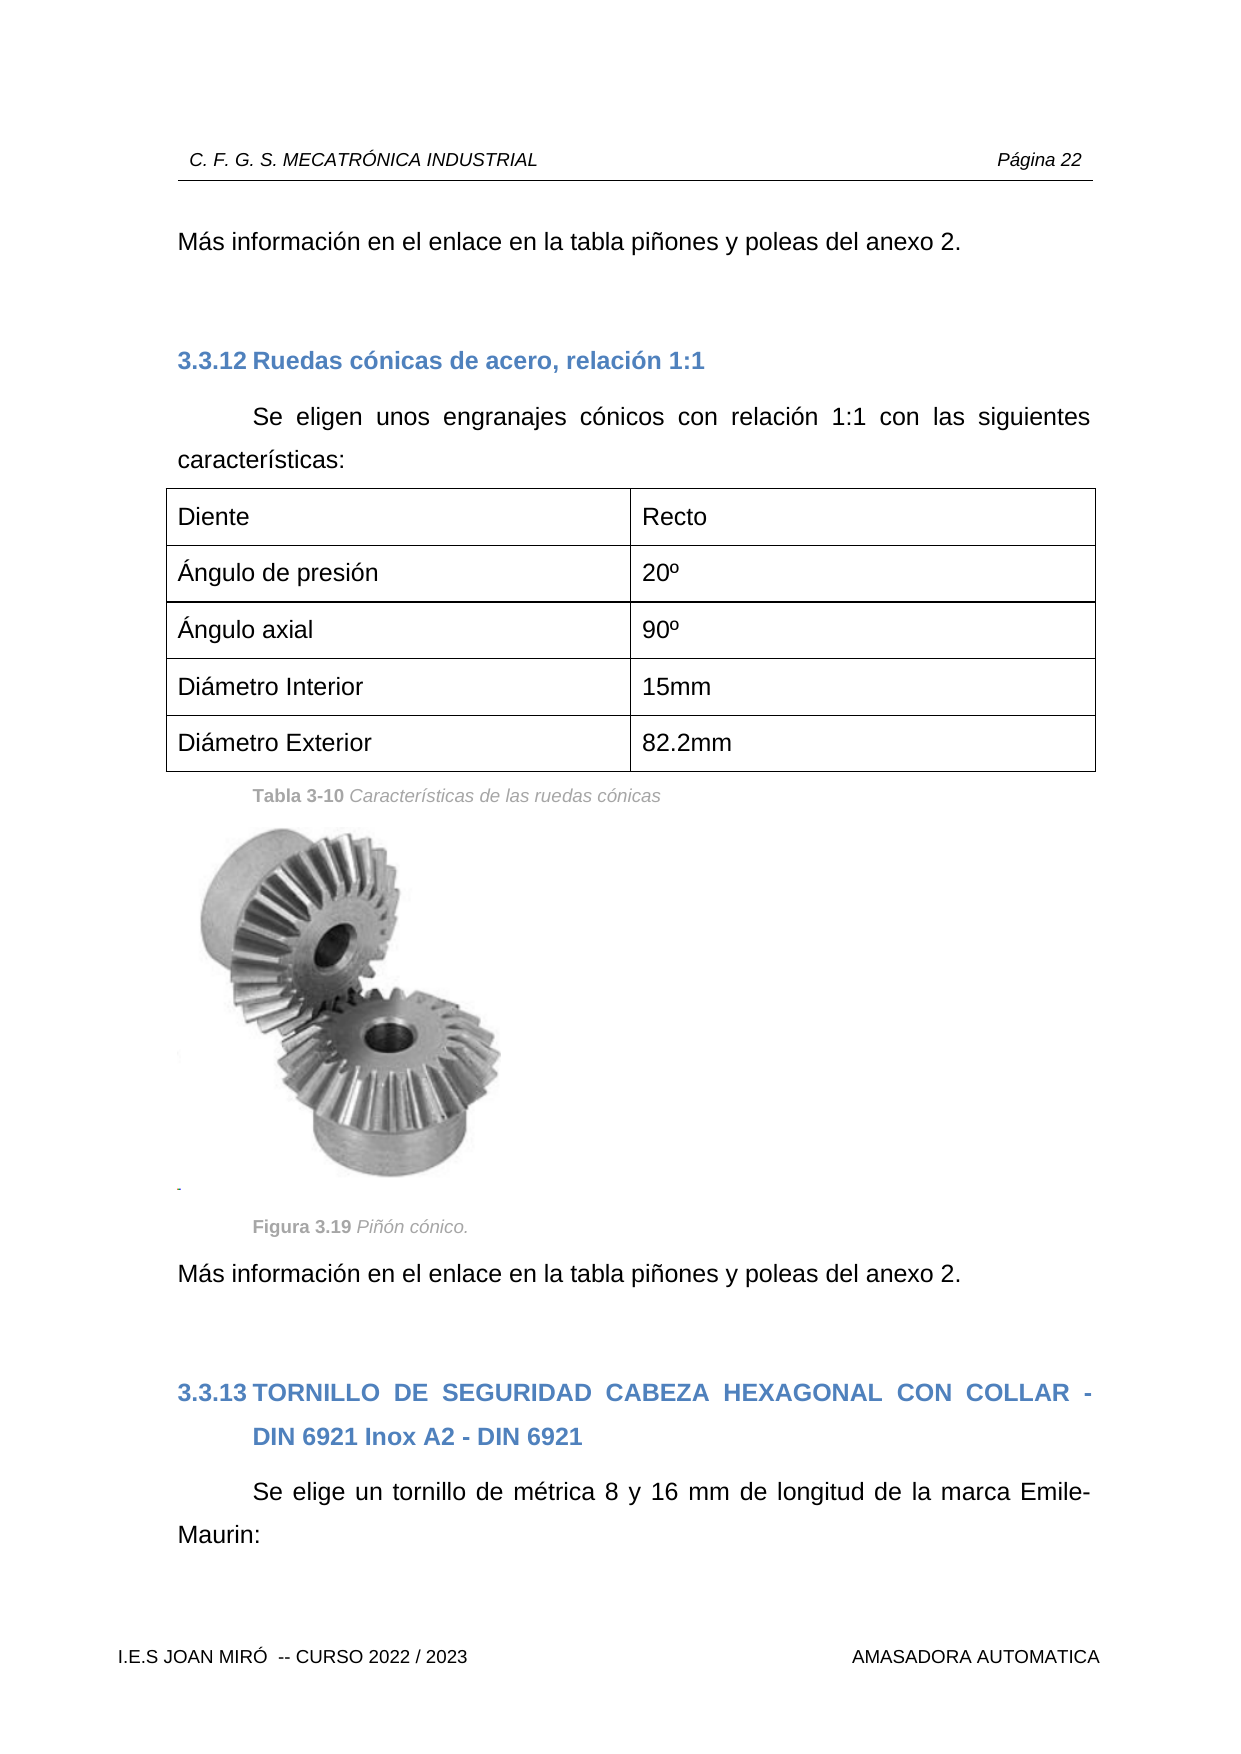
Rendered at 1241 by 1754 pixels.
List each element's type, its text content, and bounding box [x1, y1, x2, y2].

table_cell Diámetro Exterior [167, 716, 630, 771]
text Se eligen unos engranajes cónicos con relación 1:1 con las siguientes características: [177, 402, 1092, 474]
table_cell Ángulo axial [167, 603, 630, 658]
table_cell Ángulo de presión [167, 546, 630, 601]
subtitle TORNILLO DE SEGURIDAD CABEZA HEXAGONAL CON COLLAR - DIN 6921 Inox A2 - DIN 6921 [177, 1378, 1092, 1450]
table_cell 15mm [631, 659, 1095, 714]
table_cell 90º [631, 603, 1095, 658]
table_header Diente [167, 489, 630, 545]
table_cell 20º [631, 546, 1095, 601]
table_cell 82.2mm [631, 716, 1095, 771]
text Más información en el enlace en la tabla piñones y poleas del anexo 2. [177, 227, 1092, 256]
table_header Recto [631, 489, 1095, 545]
text Se elige un tornillo de métrica 8 y 16 mm de longitud de la marca Emile-Maurin: [177, 1477, 1092, 1549]
text Más información en el enlace en la tabla piñones y poleas del anexo 2. [177, 1259, 1092, 1287]
table_cell Diámetro Interior [167, 659, 630, 714]
subtitle Ruedas cónicas de acero, relación 1:1 [177, 346, 1092, 375]
picture [177, 827, 501, 1190]
